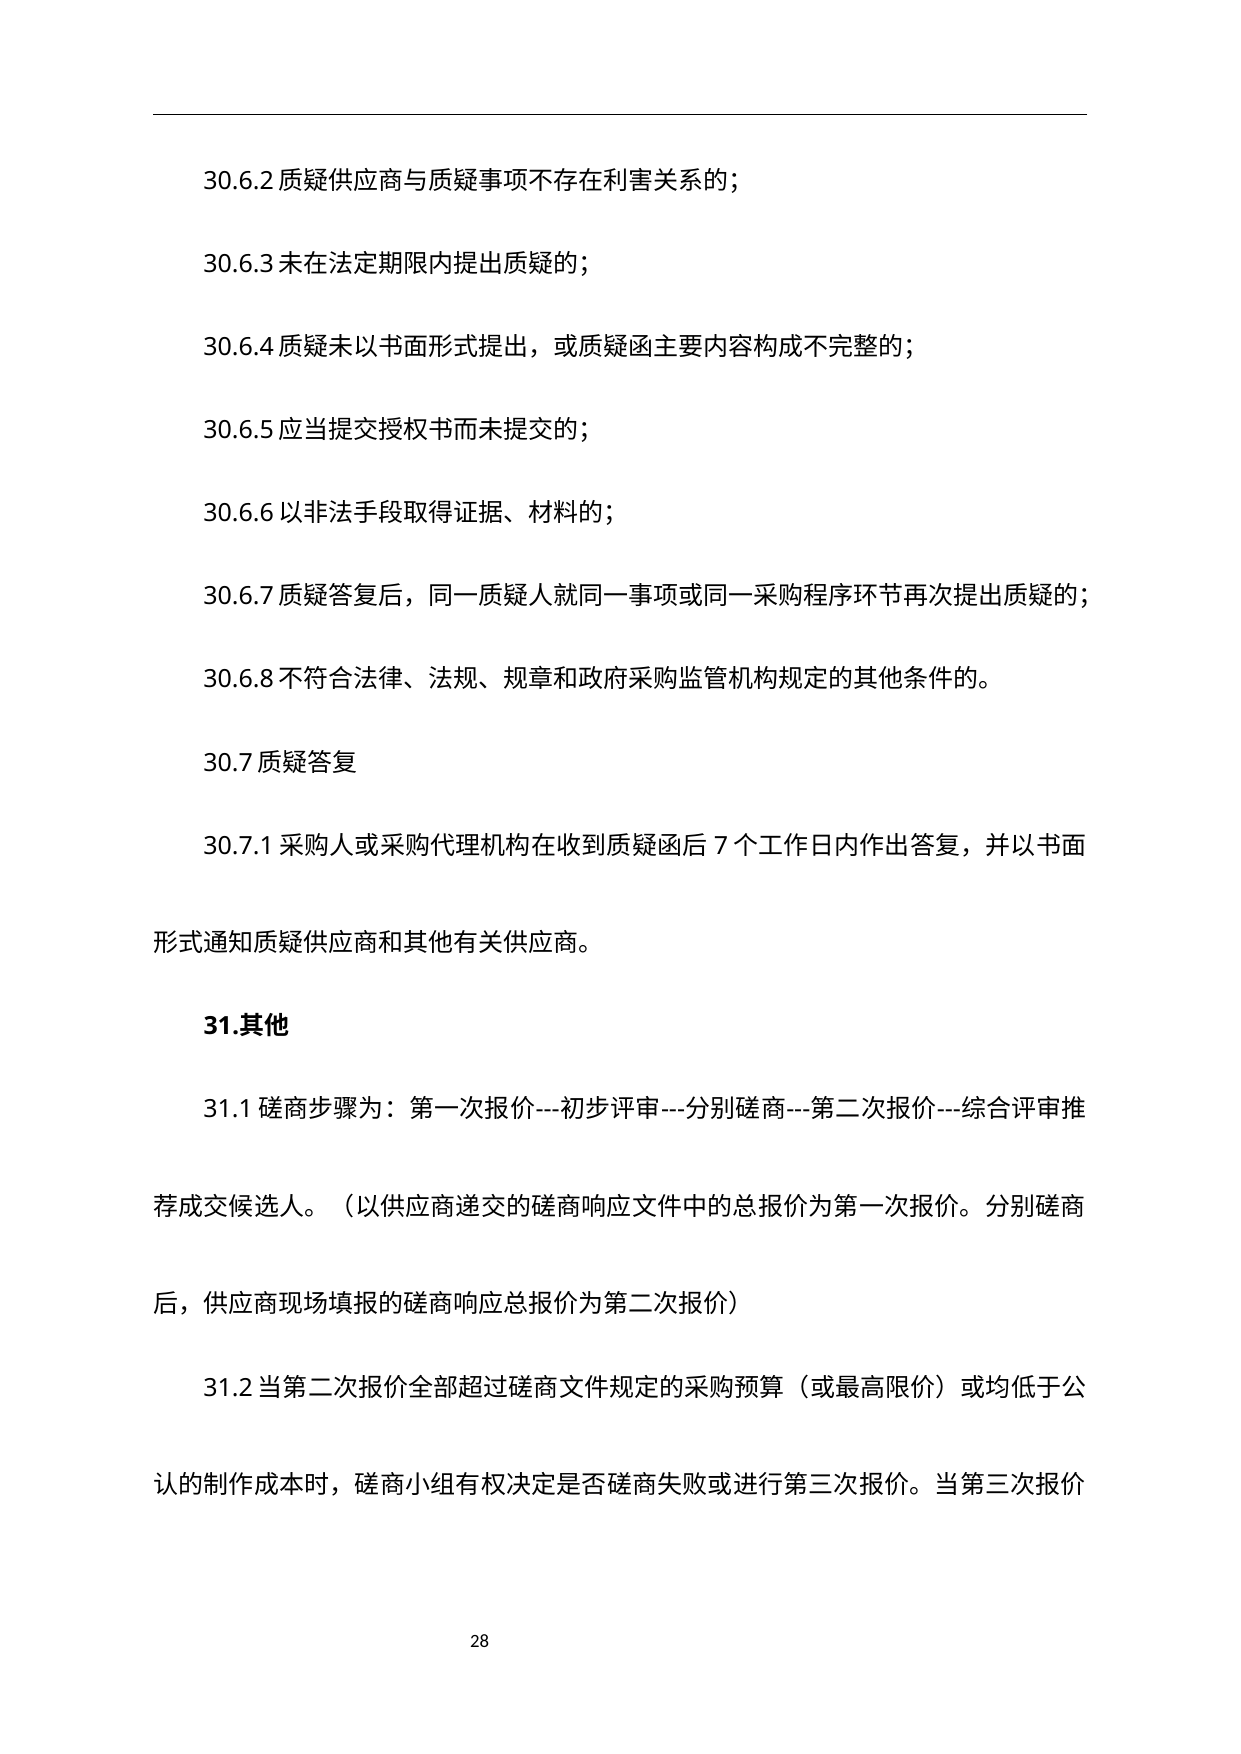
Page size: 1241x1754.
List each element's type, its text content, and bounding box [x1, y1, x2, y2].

text 30.6.4质疑未以书面形式提出，或质疑函主要内容构成不完整的； [153, 312, 1087, 377]
text 30.7.1采购人或采购代理机构在收到质疑函后7个工作日内作出答复，并以书面形式通知质疑供应商和其他有关供应商。 [153, 811, 1087, 973]
text 30.6.2质疑供应商与质疑事项不存在利害关系的； [153, 146, 1087, 211]
text 30.6.6以非法手段取得证据、材料的； [153, 478, 1087, 543]
text 30.6.8不符合法律、法规、规章和政府采购监管机构规定的其他条件的。 [153, 644, 1087, 709]
text 30.7质疑答复 [153, 728, 1087, 793]
text 31.其他 [153, 991, 1087, 1056]
text 30.6.5应当提交授权书而未提交的； [153, 395, 1087, 460]
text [153, 1353, 1087, 1515]
text 30.6.7质疑答复后，同一质疑人就同一事项或同一采购程序环节再次提出质疑的； [153, 561, 1087, 626]
text 31.1磋商步骤为：第一次报价---初步评审---分别磋商---第二次报价---综合评审推荐成交候选人。（以供应商递交的磋商响应文件中的总报价为第一次报价。分别磋商后，供应商现场填报的磋商响应总报价为第二次报价） [153, 1074, 1087, 1334]
text 30.6.3未在法定期限内提出质疑的； [153, 229, 1087, 294]
